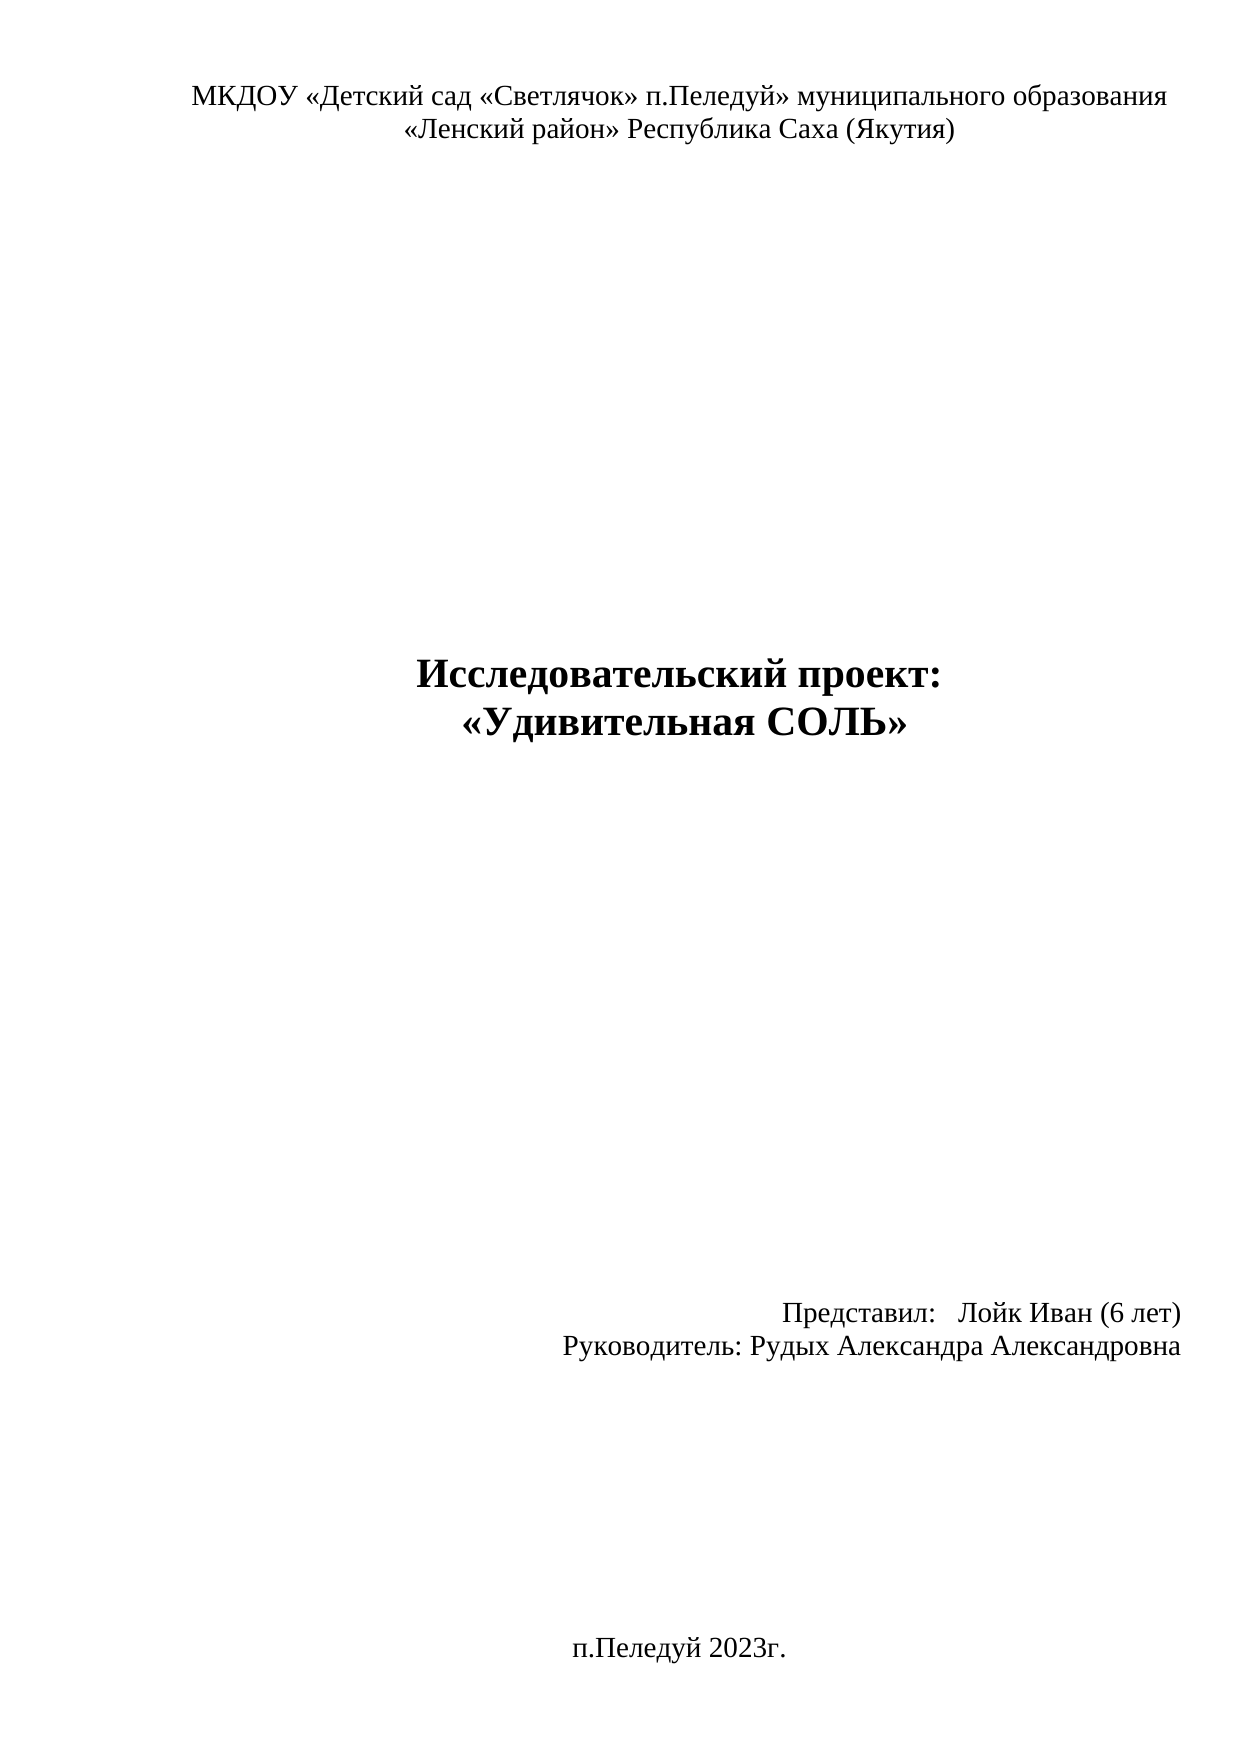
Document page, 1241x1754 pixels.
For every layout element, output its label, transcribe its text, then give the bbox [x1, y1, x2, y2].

text «Удивительная СОЛЬ» [177, 696, 1181, 744]
text п.Пеледуй 2023г. [177, 1630, 1181, 1664]
text Представил: Лойк Иван (6 лет) [177, 1295, 1181, 1328]
text Исследовательский проект: [177, 648, 1181, 696]
text МКДОУ «Детский сад «Светлячок» п.Пеледуй» муниципального образования «Ленский район» Республика Саха (Якутия) [177, 78, 1181, 145]
text Руководитель: Рудых Александра Александровна [177, 1328, 1181, 1362]
